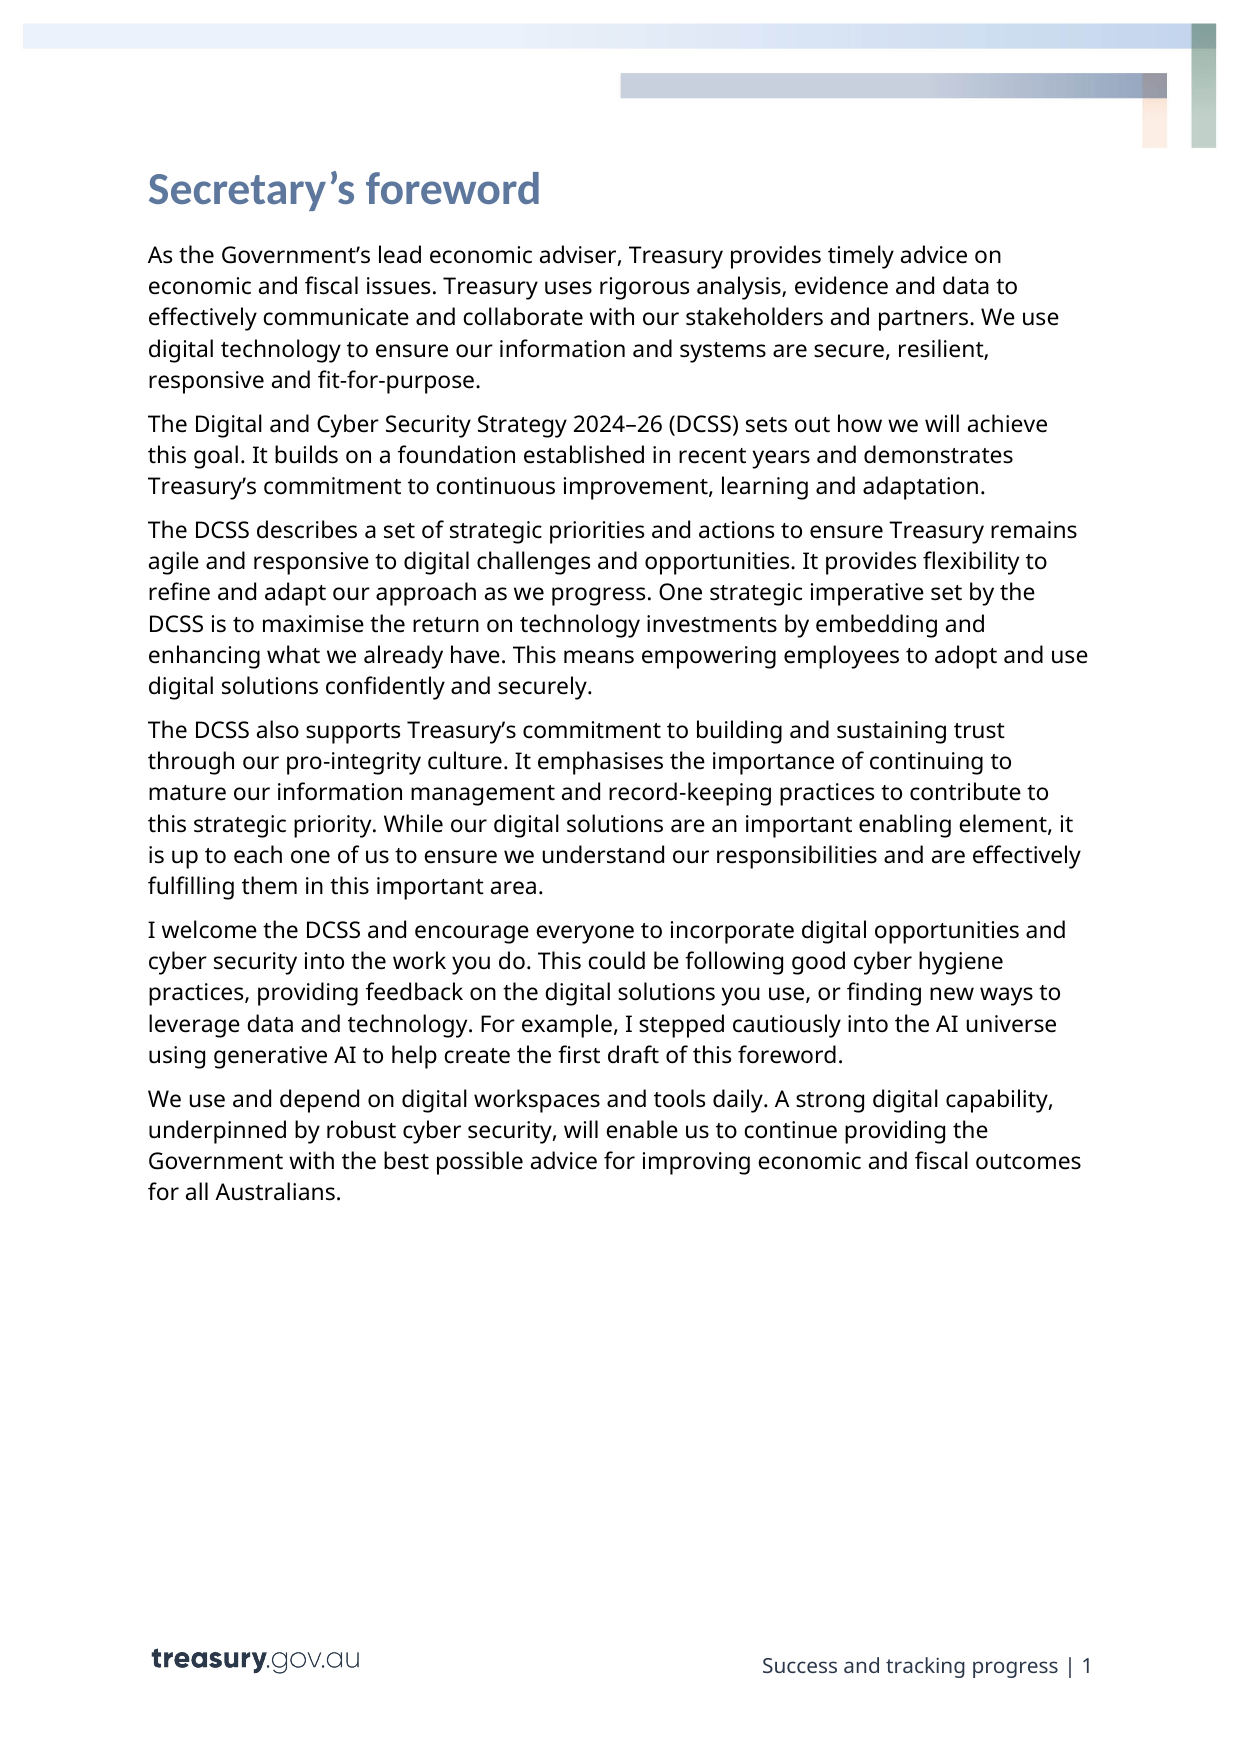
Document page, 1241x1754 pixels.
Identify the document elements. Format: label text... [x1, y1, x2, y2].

text We use and depend on digital workspaces and tools daily. A strong digital capability, underpinned by robust cyber security, will enable us to continue providing the Government with the best possible advice for improving economic and fiscal outcomes for all Australians. [148, 1082, 1092, 1207]
picture [147, 1641, 365, 1674]
subtitle Secretary’s foreword [148, 166, 1092, 214]
text I welcome the DCSS and encourage everyone to incorporate digital opportunities and cyber security into the work you do. This could be following good cyber hygiene practices, providing feedback on the digital solutions you use, or finding new ways to leverage data and technology. For example, I stepped cautiously into the AI universe using generative AI to help create the first draft of this foreword. [148, 914, 1092, 1070]
text The Digital and Cyber Security Strategy 2024–26 (DCSS) sets out how we will achieve this goal. It builds on a foundation established in recent years and demonstrates Treasury’s commitment to continuous improvement, learning and adaptation. [148, 407, 1092, 501]
text The DCSS also supports Treasury’s commitment to building and sustaining trust through our pro-integrity culture. It emphasises the importance of continuing to mature our information management and record-keeping practices to contribute to this strategic priority. While our digital solutions are an important enabling element, it is up to each one of us to ensure we understand our responsibilities and are effectively fulfilling them in this important area. [148, 714, 1092, 901]
text As the Government’s lead economic adviser, Treasury provides timely advice on economic and fiscal issues. Treasury uses rigorous analysis, evidence and data to effectively communicate and collaborate with our stakeholders and partners. We use digital technology to ensure our information and systems are secure, resilient, responsive and fit-for-purpose. [148, 239, 1092, 395]
picture [0, 0, 1241, 172]
text The DCSS describes a set of strategic priorities and actions to ensure Treasury remains agile and responsive to digital challenges and opportunities. It provides flexibility to refine and adapt our approach as we progress. One strategic imperative set by the DCSS is to maximise the return on technology investments by embedding and enhancing what we already have. This means empowering employees to adopt and use digital solutions confidently and securely. [148, 514, 1092, 701]
